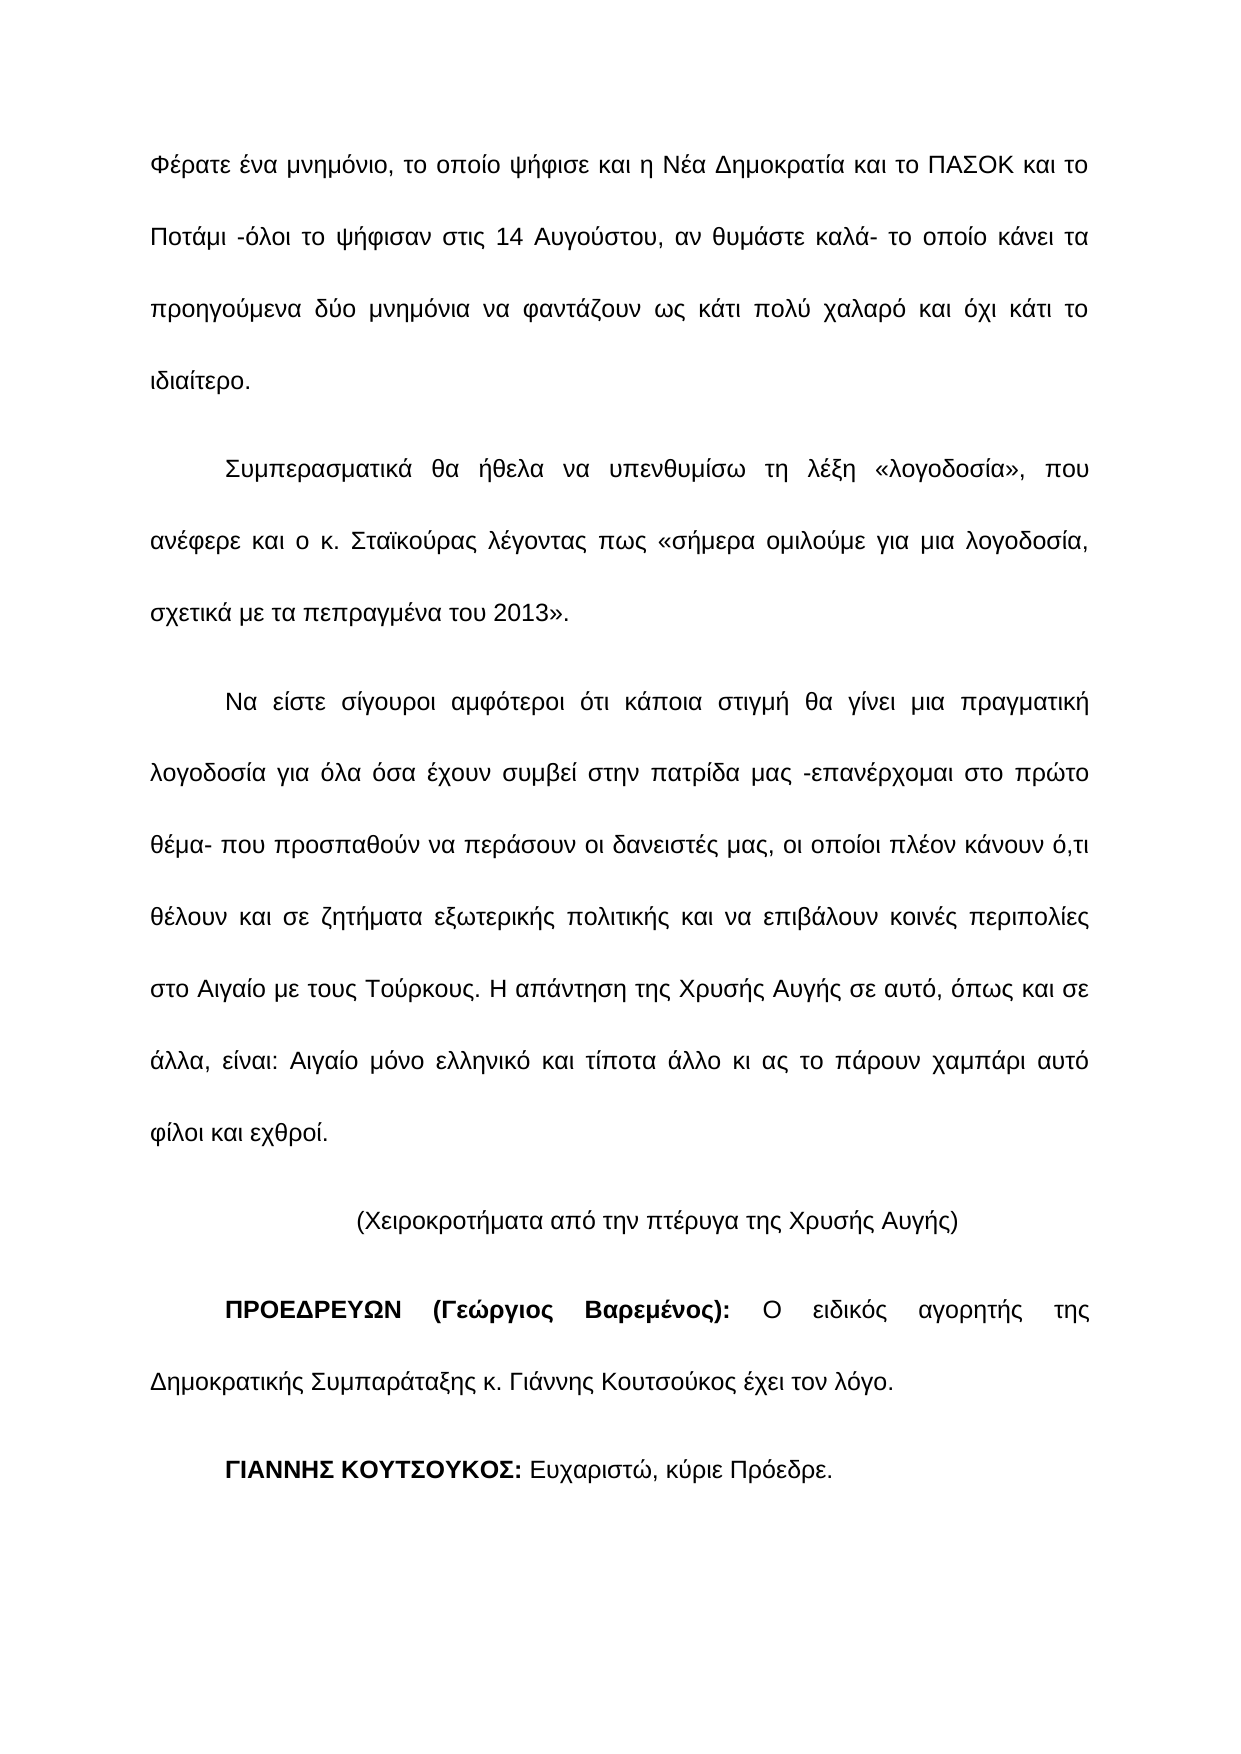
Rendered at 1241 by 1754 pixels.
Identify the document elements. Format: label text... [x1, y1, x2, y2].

text Να είστε σίγουροι αμφότεροι ότι κάποια στιγμή θα γίνει μια πραγματική λογοδοσία για όλα όσα έχουν συμβεί στην πατρίδα μας -επανέρχομαι στο πρώτο θέμα- που προσπαθούν να περάσουν οι δανειστές μας, οι οποίοι πλέον κάνουν ό,τι θέλουν και σε ζητήματα εξωτερικής πολιτικής και να επιβάλουν κοινές περιπολίες στο Αιγαίο με τους Τούρκους. Η απάντηση της Χρυσής Αυγής σε αυτό, όπως και σε άλλα, είναι: Αιγαίο μόνο ελληνικό και τίποτα άλλο κι ας το πάρουν χαμπάρι αυτό φίλοι και εχθροί. [150, 686, 1090, 1146]
text ΠΡΟΕΔΡΕΥΩΝ (Γεώργιος Βαρεμένος): Ο ειδικός αγορητής της Δημοκρατικής Συμπαράταξης κ. Γιάννης Κουτσούκος έχει τον λόγο. [150, 1295, 1090, 1395]
text ΓΙΑΝΝΗΣ ΚΟΥΤΣΟΥΚΟΣ: Ευχαριστώ, κύριε Πρόεδρε. [150, 1455, 1090, 1484]
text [150, 150, 1090, 394]
text Συμπερασματικά θα ήθελα να υπενθυμίσω τη λέξη «λογοδοσία», που ανέφερε και ο κ. Σταϊκούρας λέγοντας πως «σήμερα ομιλούμε για μια λογοδοσία, σχετικά με τα πεπραγμένα του 2013». [150, 454, 1090, 627]
text (Χειροκροτήματα από την πτέρυγα της Χρυσής Αυγής) [150, 1206, 1090, 1235]
